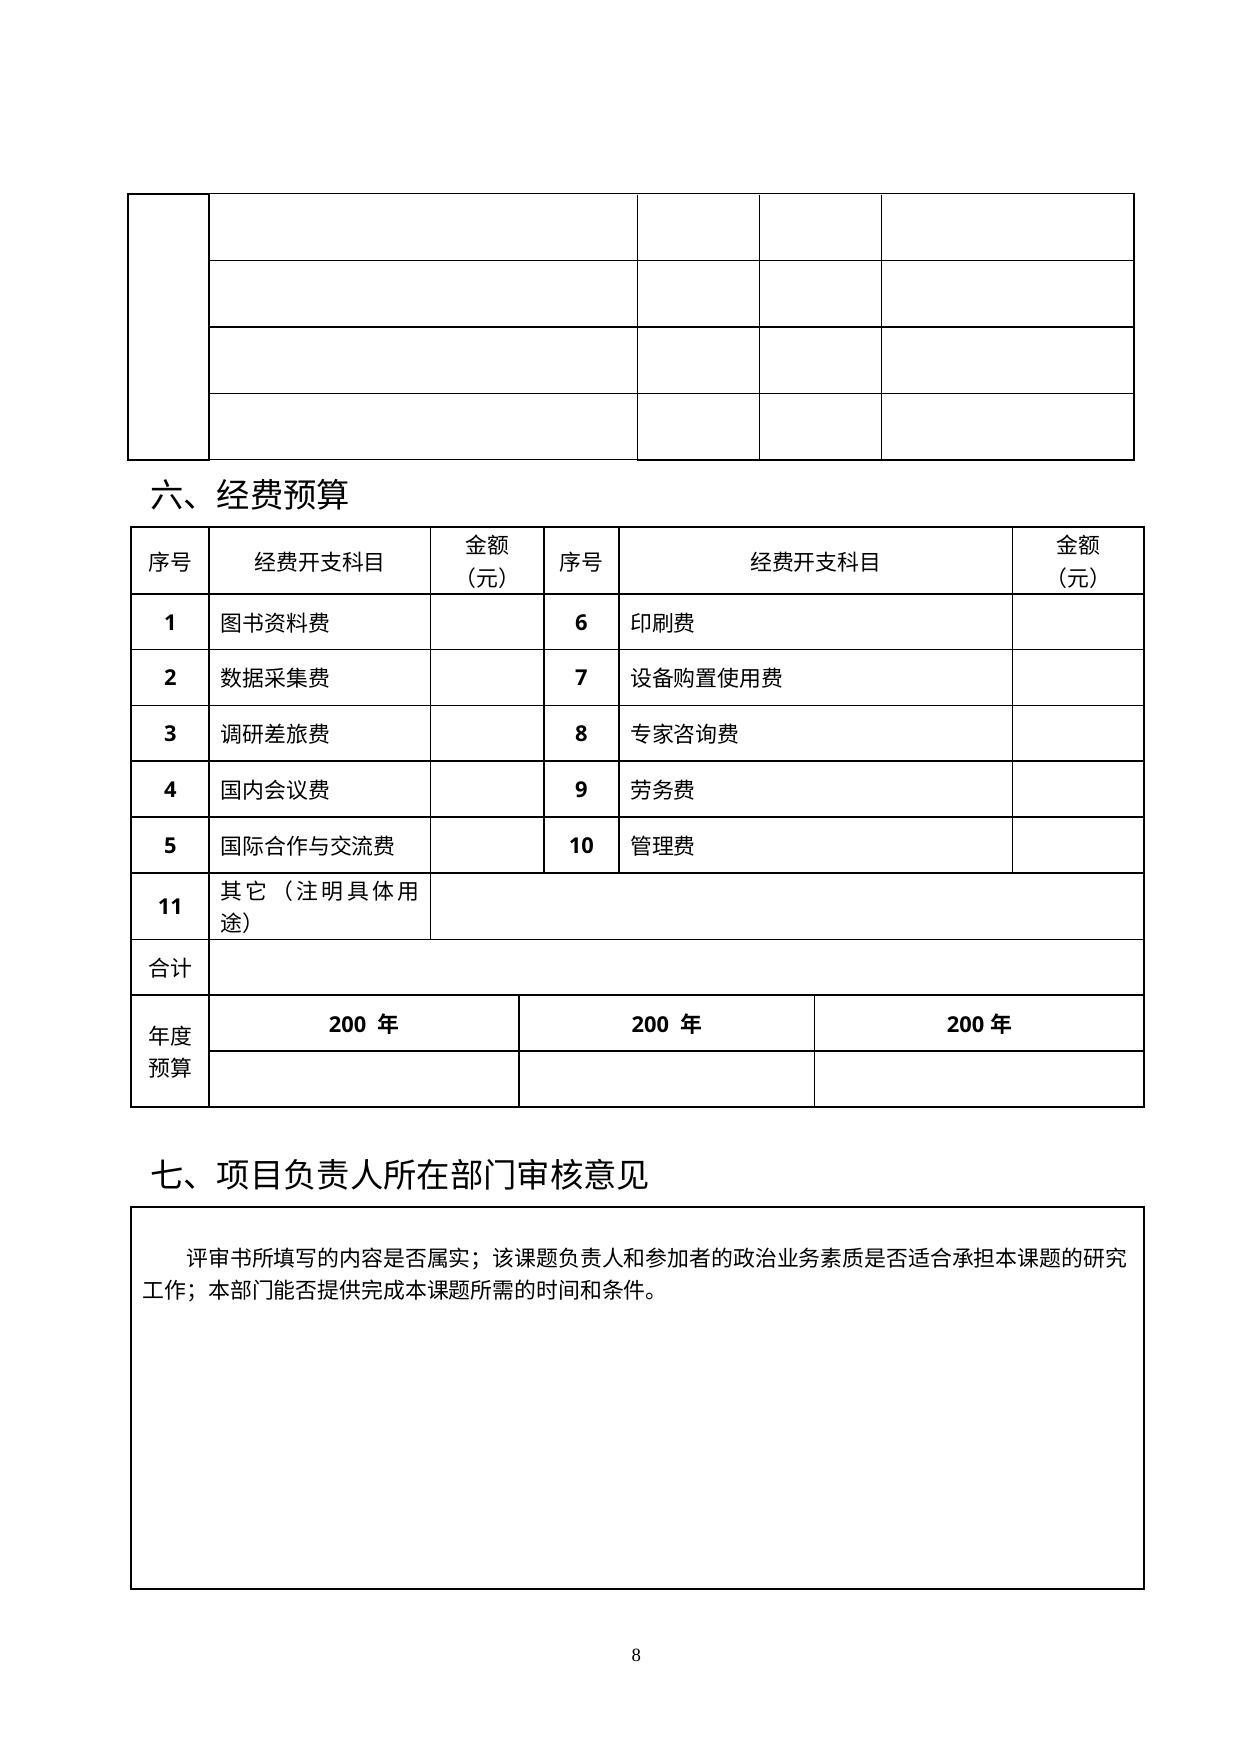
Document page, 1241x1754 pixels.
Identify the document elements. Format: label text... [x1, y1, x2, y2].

table_cell 8 [545, 706, 618, 760]
table_cell 图书资料费 [210, 595, 430, 649]
table_cell [210, 940, 1143, 994]
table_cell [638, 328, 759, 393]
table_cell [431, 706, 543, 760]
table_cell 劳务费 [620, 762, 1012, 816]
table_cell 专家咨询费 [620, 706, 1012, 760]
table_header 经费开支科目 [620, 528, 1012, 593]
table_cell 6 [545, 595, 618, 649]
table_cell [520, 1052, 814, 1106]
table_cell 10 [545, 818, 618, 872]
table_cell [638, 394, 759, 459]
table_cell 1 [132, 595, 208, 649]
table_cell 11 [132, 874, 208, 938]
table_cell 合计 [132, 940, 208, 994]
table_cell 年度预算 [132, 996, 208, 1106]
table_cell [1013, 595, 1143, 649]
text 七、项目负责人所在部门审核意见 [150, 1141, 1122, 1206]
table_cell [1013, 650, 1143, 704]
table_cell [1013, 706, 1143, 760]
table_cell [760, 394, 881, 459]
table_header 金额（元） [1013, 528, 1143, 593]
text 六、经费预算 [150, 461, 1122, 526]
table_cell [1013, 818, 1143, 872]
table_cell [210, 328, 637, 393]
table_cell 200 年 [210, 996, 518, 1050]
table_cell [210, 1052, 518, 1106]
table_cell 5 [132, 818, 208, 872]
table_cell 调研差旅费 [210, 706, 430, 760]
table_cell 9 [545, 762, 618, 816]
table_cell [882, 194, 1133, 259]
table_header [132, 1208, 1143, 1588]
table_cell [431, 595, 543, 649]
table_cell [638, 194, 759, 259]
table_cell 国内会议费 [210, 762, 430, 816]
table_cell 200 年 [815, 996, 1143, 1050]
table_cell [1013, 762, 1143, 816]
table_cell [760, 328, 881, 393]
table_cell 其它（注明具体用途） [210, 874, 430, 938]
table_cell [210, 194, 637, 259]
table_cell 设备购置使用费 [620, 650, 1012, 704]
table_cell [760, 194, 881, 259]
table_header 经费开支科目 [210, 528, 430, 593]
table_cell 数据采集费 [210, 650, 430, 704]
table_cell 7 [545, 650, 618, 704]
table_cell 国际合作与交流费 [210, 818, 430, 872]
table_cell [431, 762, 543, 816]
table_cell [882, 261, 1133, 326]
table_cell [431, 818, 543, 872]
table_header 金额（元） [431, 528, 543, 593]
table_cell [431, 650, 543, 704]
table_cell 2 [132, 650, 208, 704]
table_cell [882, 394, 1133, 459]
table_cell 200 年 [520, 996, 814, 1050]
table_cell [431, 874, 1143, 938]
table_cell 管理费 [620, 818, 1012, 872]
table_cell [210, 261, 637, 326]
table_cell [760, 261, 881, 326]
table_header 序号 [132, 528, 208, 593]
table_cell [210, 394, 637, 459]
table_cell 印刷费 [620, 595, 1012, 649]
table_cell [882, 328, 1133, 393]
table_cell 4 [132, 762, 208, 816]
table_cell 3 [132, 706, 208, 760]
table_header 序号 [545, 528, 618, 593]
table_cell [638, 261, 759, 326]
table_cell [815, 1052, 1143, 1106]
